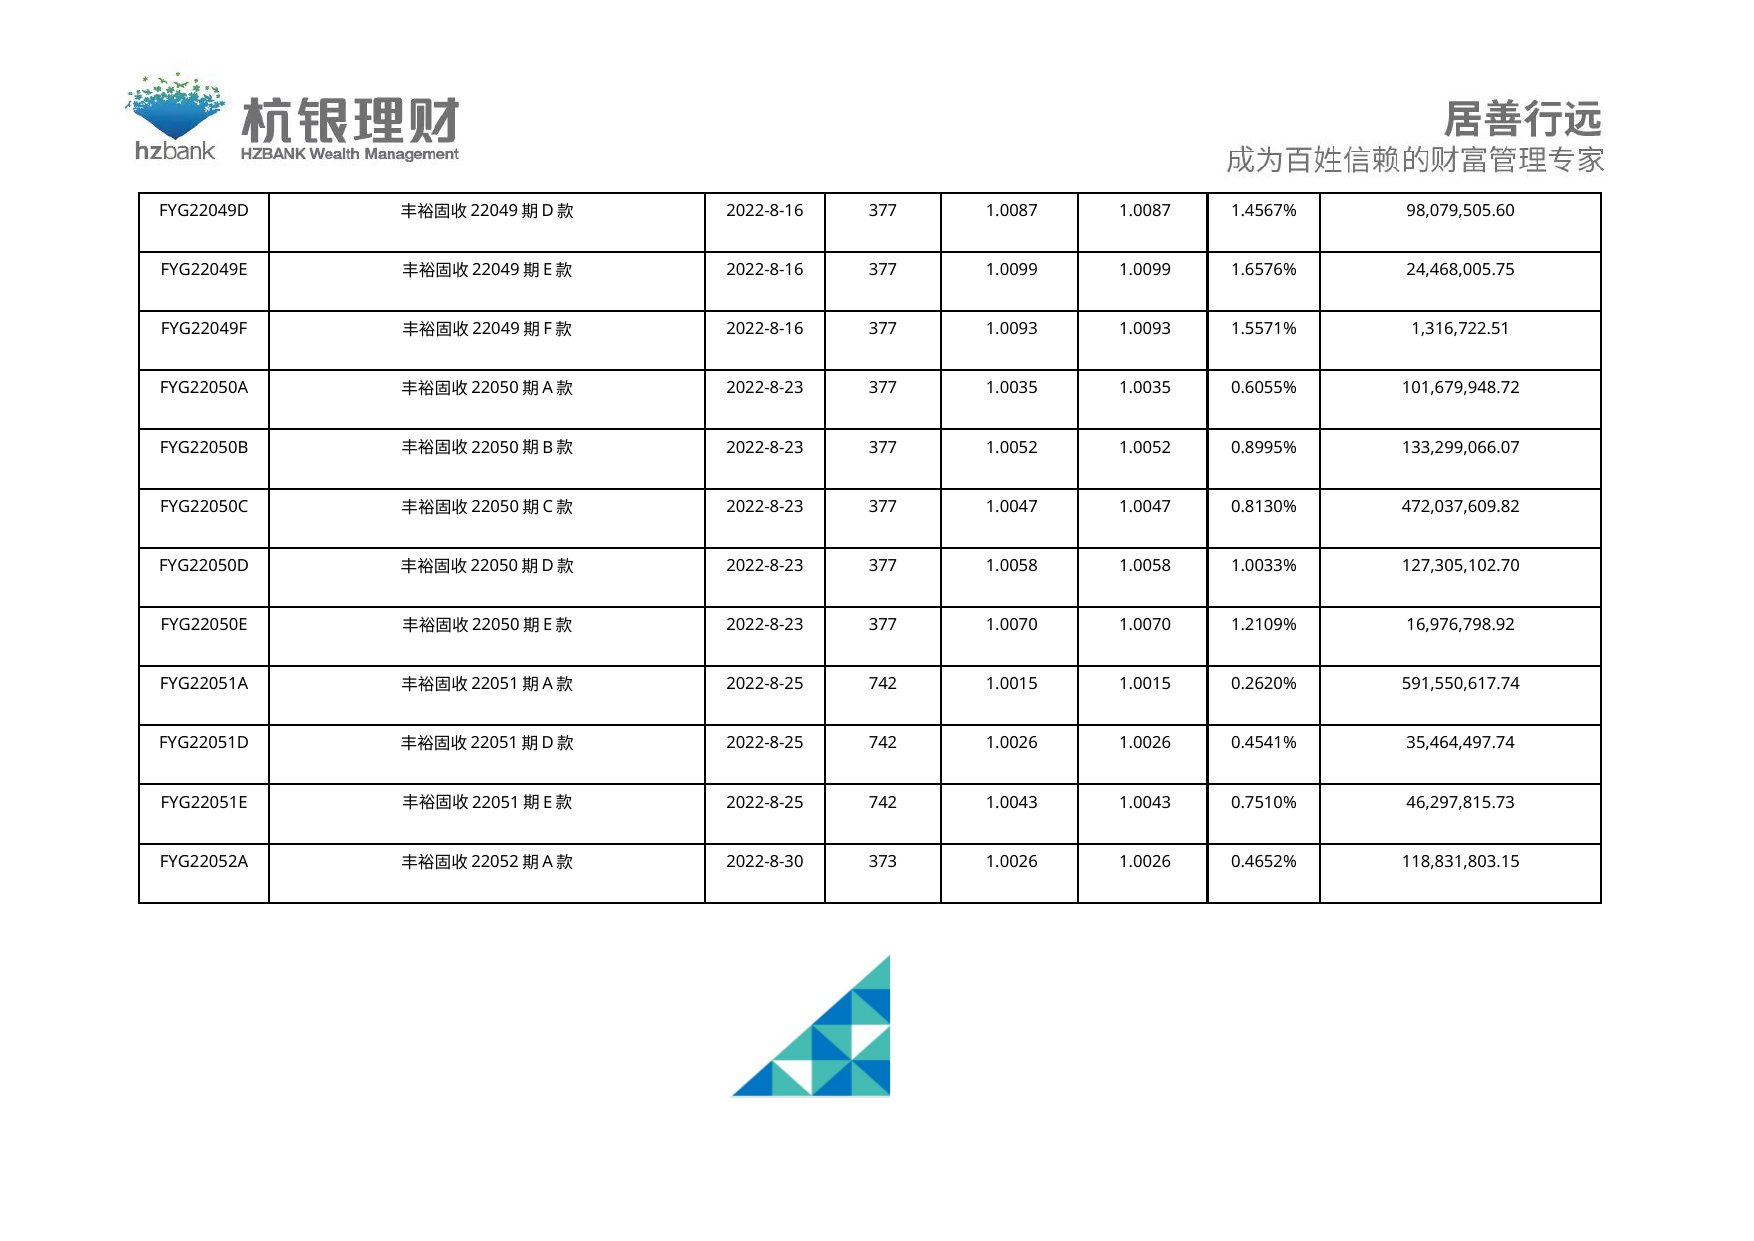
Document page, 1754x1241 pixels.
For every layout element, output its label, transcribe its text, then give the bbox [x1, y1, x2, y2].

table_cell FYG22051A [140, 667, 268, 724]
table_cell 742 [826, 785, 940, 842]
table_cell 2022-8-25 [706, 726, 824, 783]
table_cell 118,831,803.15 [1321, 845, 1600, 902]
table_cell 2022-8-23 [706, 371, 824, 428]
table_cell 1.0015 [1079, 667, 1206, 724]
table_cell 1.0035 [942, 371, 1077, 428]
picture [4, 40, 545, 180]
table_cell FYG22050A [140, 371, 268, 428]
table_cell 377 [826, 312, 940, 369]
table_cell 2022-8-25 [706, 785, 824, 842]
table_cell 0.4541% [1209, 726, 1319, 783]
table_cell 1.0052 [1079, 430, 1206, 487]
table_cell FYG22051E [140, 785, 268, 842]
table_cell 127,305,102.70 [1321, 549, 1600, 606]
table_cell 丰裕固收22050期D款 [270, 549, 704, 606]
table_cell 101,679,948.72 [1321, 371, 1600, 428]
table_cell FYG22049E [140, 253, 268, 310]
table_cell 742 [826, 726, 940, 783]
table_cell 丰裕固收22050期C款 [270, 490, 704, 547]
table_cell 98,079,505.60 [1321, 194, 1600, 251]
table_cell 2022-8-16 [706, 253, 824, 310]
table_cell 46,297,815.73 [1321, 785, 1600, 842]
table_cell 377 [826, 194, 940, 251]
table_cell 丰裕固收22051期A款 [270, 667, 704, 724]
table_cell 1.0099 [1079, 253, 1206, 310]
table_cell 377 [826, 253, 940, 310]
table_cell 377 [826, 430, 940, 487]
table_cell 1.0026 [942, 845, 1077, 902]
table_cell FYG22050C [140, 490, 268, 547]
table_cell 1.0026 [942, 726, 1077, 783]
table_cell 591,550,617.74 [1321, 667, 1600, 724]
table_cell 丰裕固收22050期A款 [270, 371, 704, 428]
table_cell FYG22050E [140, 608, 268, 665]
table_cell 133,299,066.07 [1321, 430, 1600, 487]
table_cell 1.0043 [942, 785, 1077, 842]
table_cell 377 [826, 608, 940, 665]
table_cell 2022-8-16 [706, 312, 824, 369]
table_cell 丰裕固收22051期E款 [270, 785, 704, 842]
table_cell 16,976,798.92 [1321, 608, 1600, 665]
table_cell 1.0087 [942, 194, 1077, 251]
table_cell 1.0043 [1079, 785, 1206, 842]
table_cell 1.0058 [942, 549, 1077, 606]
table_cell 2022-8-16 [706, 194, 824, 251]
table_cell 1.0093 [1079, 312, 1206, 369]
table_cell 2022-8-25 [706, 667, 824, 724]
table_cell 丰裕固收22050期B款 [270, 430, 704, 487]
table_cell 1.0015 [942, 667, 1077, 724]
table_cell 丰裕固收22049期F款 [270, 312, 704, 369]
table_cell 丰裕固收22050期E款 [270, 608, 704, 665]
table_cell FYG22052A [140, 845, 268, 902]
table_cell 1.0047 [1079, 490, 1206, 547]
table_cell 1.0058 [1079, 549, 1206, 606]
table_cell 472,037,609.82 [1321, 490, 1600, 547]
table_cell 742 [826, 667, 940, 724]
table_cell 1.0070 [1079, 608, 1206, 665]
table_cell 丰裕固收22049期E款 [270, 253, 704, 310]
table_cell FYG22051D [140, 726, 268, 783]
table_cell 2022-8-23 [706, 549, 824, 606]
table_cell 1.0087 [1079, 194, 1206, 251]
table_cell 0.4652% [1209, 845, 1319, 902]
table_cell 1.0047 [942, 490, 1077, 547]
table_cell 1.6576% [1209, 253, 1319, 310]
table_cell 1.0033% [1209, 549, 1319, 606]
table_cell 1.0070 [942, 608, 1077, 665]
table_cell 1,316,722.51 [1321, 312, 1600, 369]
table_cell 2022-8-30 [706, 845, 824, 902]
table_cell 1.4567% [1209, 194, 1319, 251]
table_cell 1.0052 [942, 430, 1077, 487]
table_cell 1.0093 [942, 312, 1077, 369]
table_cell FYG22050B [140, 430, 268, 487]
table_cell 丰裕固收22049期D款 [270, 194, 704, 251]
table_cell 0.8995% [1209, 430, 1319, 487]
table_cell 35,464,497.74 [1321, 726, 1600, 783]
table_cell 2022-8-23 [706, 430, 824, 487]
picture [730, 943, 891, 1098]
picture [1168, 77, 1726, 179]
table_cell 1.0026 [1079, 845, 1206, 902]
table_cell 0.7510% [1209, 785, 1319, 842]
table_cell 1.2109% [1209, 608, 1319, 665]
table_cell 1.5571% [1209, 312, 1319, 369]
table_cell 1.0035 [1079, 371, 1206, 428]
table_cell 2022-8-23 [706, 490, 824, 547]
table_cell FYG22049F [140, 312, 268, 369]
table_cell 377 [826, 371, 940, 428]
table_cell 1.0099 [942, 253, 1077, 310]
table_cell FYG22049D [140, 194, 268, 251]
table_cell 2022-8-23 [706, 608, 824, 665]
table_cell 丰裕固收22051期D款 [270, 726, 704, 783]
table_cell 0.6055% [1209, 371, 1319, 428]
table_cell FYG22050D [140, 549, 268, 606]
table_cell 377 [826, 549, 940, 606]
table_cell 0.2620% [1209, 667, 1319, 724]
table_cell 丰裕固收22052期A款 [270, 845, 704, 902]
table_cell 1.0026 [1079, 726, 1206, 783]
table_cell 373 [826, 845, 940, 902]
table_cell 24,468,005.75 [1321, 253, 1600, 310]
table_cell 377 [826, 490, 940, 547]
table_cell 0.8130% [1209, 490, 1319, 547]
